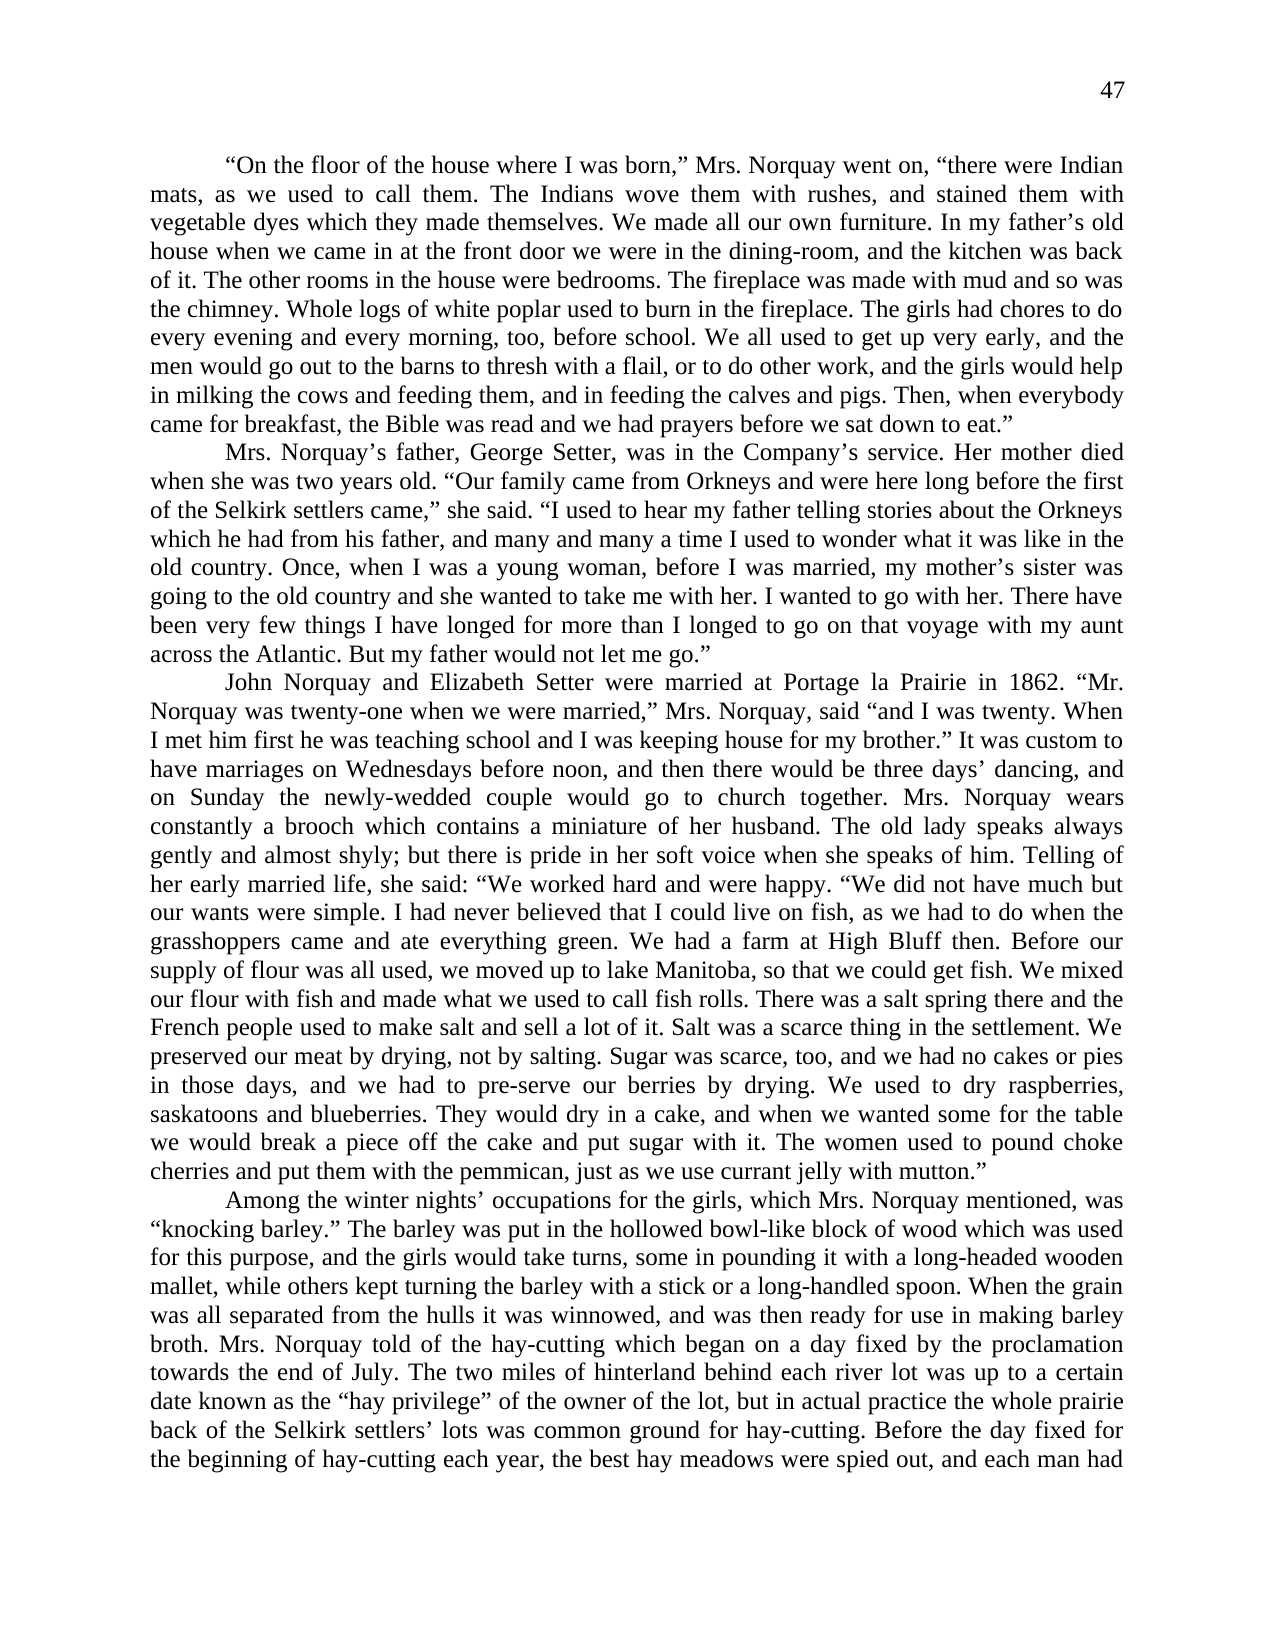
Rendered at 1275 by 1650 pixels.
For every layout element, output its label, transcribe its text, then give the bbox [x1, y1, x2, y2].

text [150, 1185, 1125, 1472]
text Mrs. Norquay’s father, George Setter, was in the Company’s service. Her mother died when she was two years old. “Our family came from Orkneys and were here long before the first of the Selkirk settlers came,” she said. “I used to hear my father telling stories about the Orkneys which he had from his father, and many and many a time I used to wonder what it was like in the old country. Once, when I was a young woman, before I was married, my mother’s sister was going to the old country and she wanted to take me with her. I wanted to go with her. There have been very few things I have longed for more than I longed to go on that voyage with my aunt across the Atlantic. But my father would not let me go.” [150, 437, 1125, 667]
text John Norquay and Elizabeth Setter were married at Portage la Prairie in 1862. “Mr. Norquay was twenty-one when we were married,” Mrs. Norquay, said “and I was twenty. When I met him first he was teaching school and I was keeping house for my brother.” It was custom to have marriages on Wednesdays before noon, and then there would be three days’ dancing, and on Sunday the newly-wedded couple would go to church together. Mrs. Norquay wears constantly a brooch which contains a miniature of her husband. The old lady speaks always gently and almost shyly; but there is pride in her soft voice when she speaks of him. Telling of her early married life, she said: “We worked hard and were happy. “We did not have much but our wants were simple. I had never believed that I could live on fish, as we had to do when the grasshoppers came and ate everything green. We had a farm at High Bluff then. Before our supply of flour was all used, we moved up to lake Manitoba, so that we could get fish. We mixed our flour with fish and made what we used to call fish rolls. There was a salt spring there and the French people used to make salt and sell a lot of it. Salt was a scarce thing in the settlement. We preserved our meat by drying, not by salting. Sugar was scarce, too, and we had no cakes or pies in those days, and we had to pre-serve our berries by drying. We used to dry raspberries, saskatoons and blueberries. They would dry in a cake, and when we wanted some for the table we would break a piece off the cake and put sugar with it. The women used to pound choke cherries and put them with the pemmican, just as we use currant jelly with mutton.” [150, 667, 1125, 1185]
text “On the floor of the house where I was born,” Mrs. Norquay went on, “there were Indian mats, as we used to call them. The Indians wove them with rushes, and stained them with vegetable dyes which they made themselves. We made all our own furniture. In my father’s old house when we came in at the front door we were in the dining-room, and the kitchen was back of it. The other rooms in the house were bedrooms. The fireplace was made with mud and so was the chimney. Whole logs of white poplar used to burn in the fireplace. The girls had chores to do every evening and every morning, too, before school. We all used to get up very early, and the men would go out to the barns to thresh with a flail, or to do other work, and the girls would help in milking the cows and feeding them, and in feeding the calves and pigs. Then, when everybody came for breakfast, the Bible was read and we had prayers before we sat down to eat.” [150, 150, 1125, 437]
